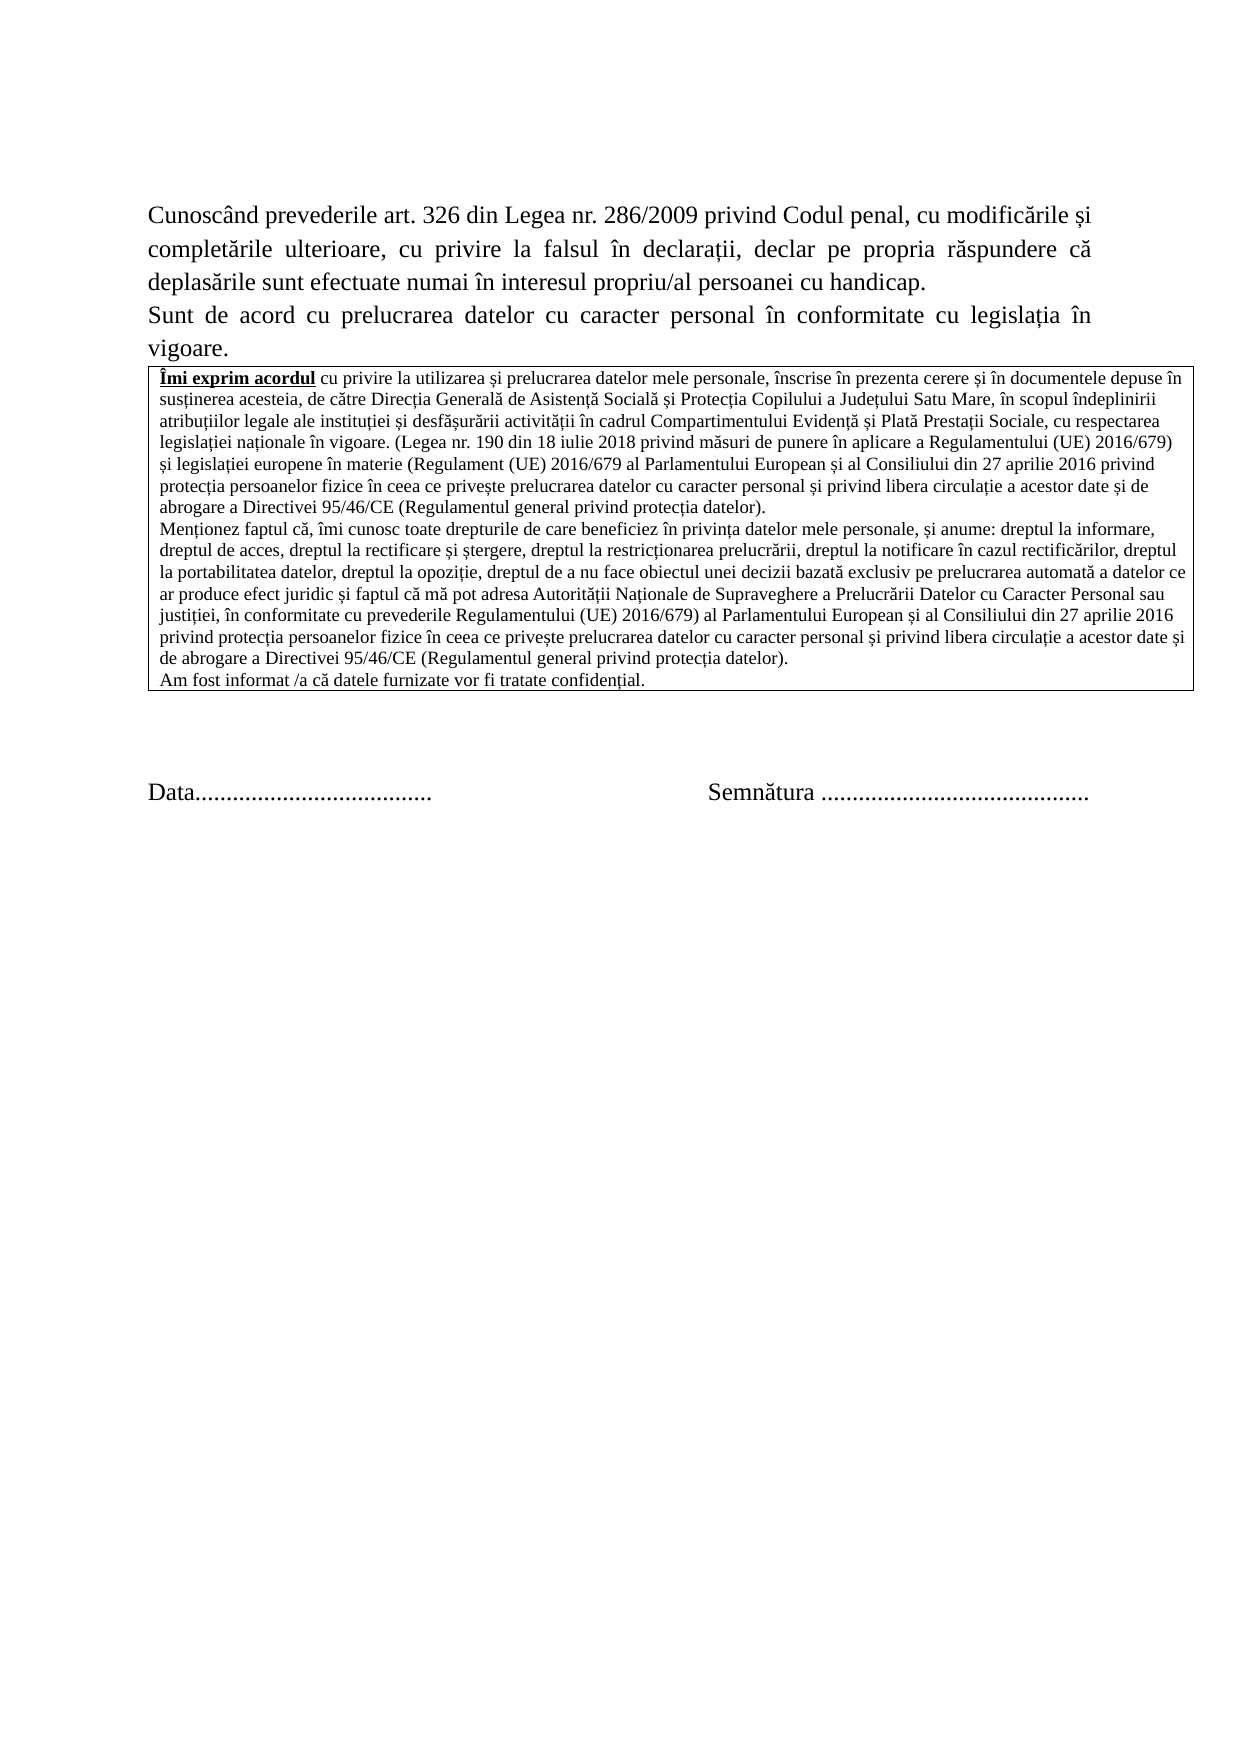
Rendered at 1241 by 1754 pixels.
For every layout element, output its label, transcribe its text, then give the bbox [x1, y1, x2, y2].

table_header Îmi exprim acordul cu privire la utilizarea și prelucrarea datelor mele personale, înscrise în prezenta cerere și în documentele depuse în susținerea acesteia, de către Direcția Generală de Asistență Socială și Protecția Copilului a Județului Satu Mare, în scopul îndeplinirii atribuțiilor legale ale instituției și desfășurării activității în cadrul Compartimentului Evidență și Plată Prestații Sociale, cu respectarea legislației naționale în vigoare. (Legea nr. 190 din 18 iulie 2018 privind măsuri de punere în aplicare a Regulamentului (UE) 2016/679) și legislației europene în materie (Regulament (UE) 2016/679 al Parlamentului European și al Consiliului din 27 aprilie 2016 privind protecția persoanelor fizice în ceea ce privește prelucrarea datelor cu caracter personal și privind libera circulație a acestor date și de abrogare a Directivei 95/46/CE (Regulamentul general privind protecția datelor). Menționez faptul că, îmi cunosc toate drepturile de care beneficiez în privința datelor mele personale, și anume: dreptul la informare, dreptul de acces, dreptul la rectificare și ștergere, dreptul la restricționarea prelucrării, dreptul la notificare în cazul rectificărilor, dreptul la portabilitatea datelor, dreptul la opoziție, dreptul de a nu face obiectul unei decizii bazată exclusiv pe prelucrarea automată a datelor ce ar produce efect juridic și faptul că mă pot adresa Autorității Naționale de Supraveghere a Prelucrării Datelor cu Caracter Personal sau justiției, în conformitate cu prevederile Regulamentului (UE) 2016/679) al Parlamentului European și al Consiliului din 27 aprilie 2016 privind protecția persoanelor fizice în ceea ce privește prelucrarea datelor cu caracter personal și privind libera circulație a acestor date și de abrogare a Directivei 95/46/CE (Regulamentul general privind protecția datelor). Am fost informat /a că datele furnizate vor fi tratate confidențial. [149, 367, 1193, 690]
text Sunt de acord cu prelucrarea datelor cu caracter personal în conformitate cu legislația în vigoare. [148, 300, 1093, 361]
text Cunoscând prevederile art. 326 din Legea nr. 286/2009 privind Codul penal, cu modificările și completările ulterioare, cu privire la falsul în declarații, declar pe propria răspundere că deplasările sunt efectuate numai în interesul propriu/al persoanei cu handicap. [148, 201, 1093, 295]
text Data...................................... Semnătura ........................................... [148, 777, 1093, 806]
